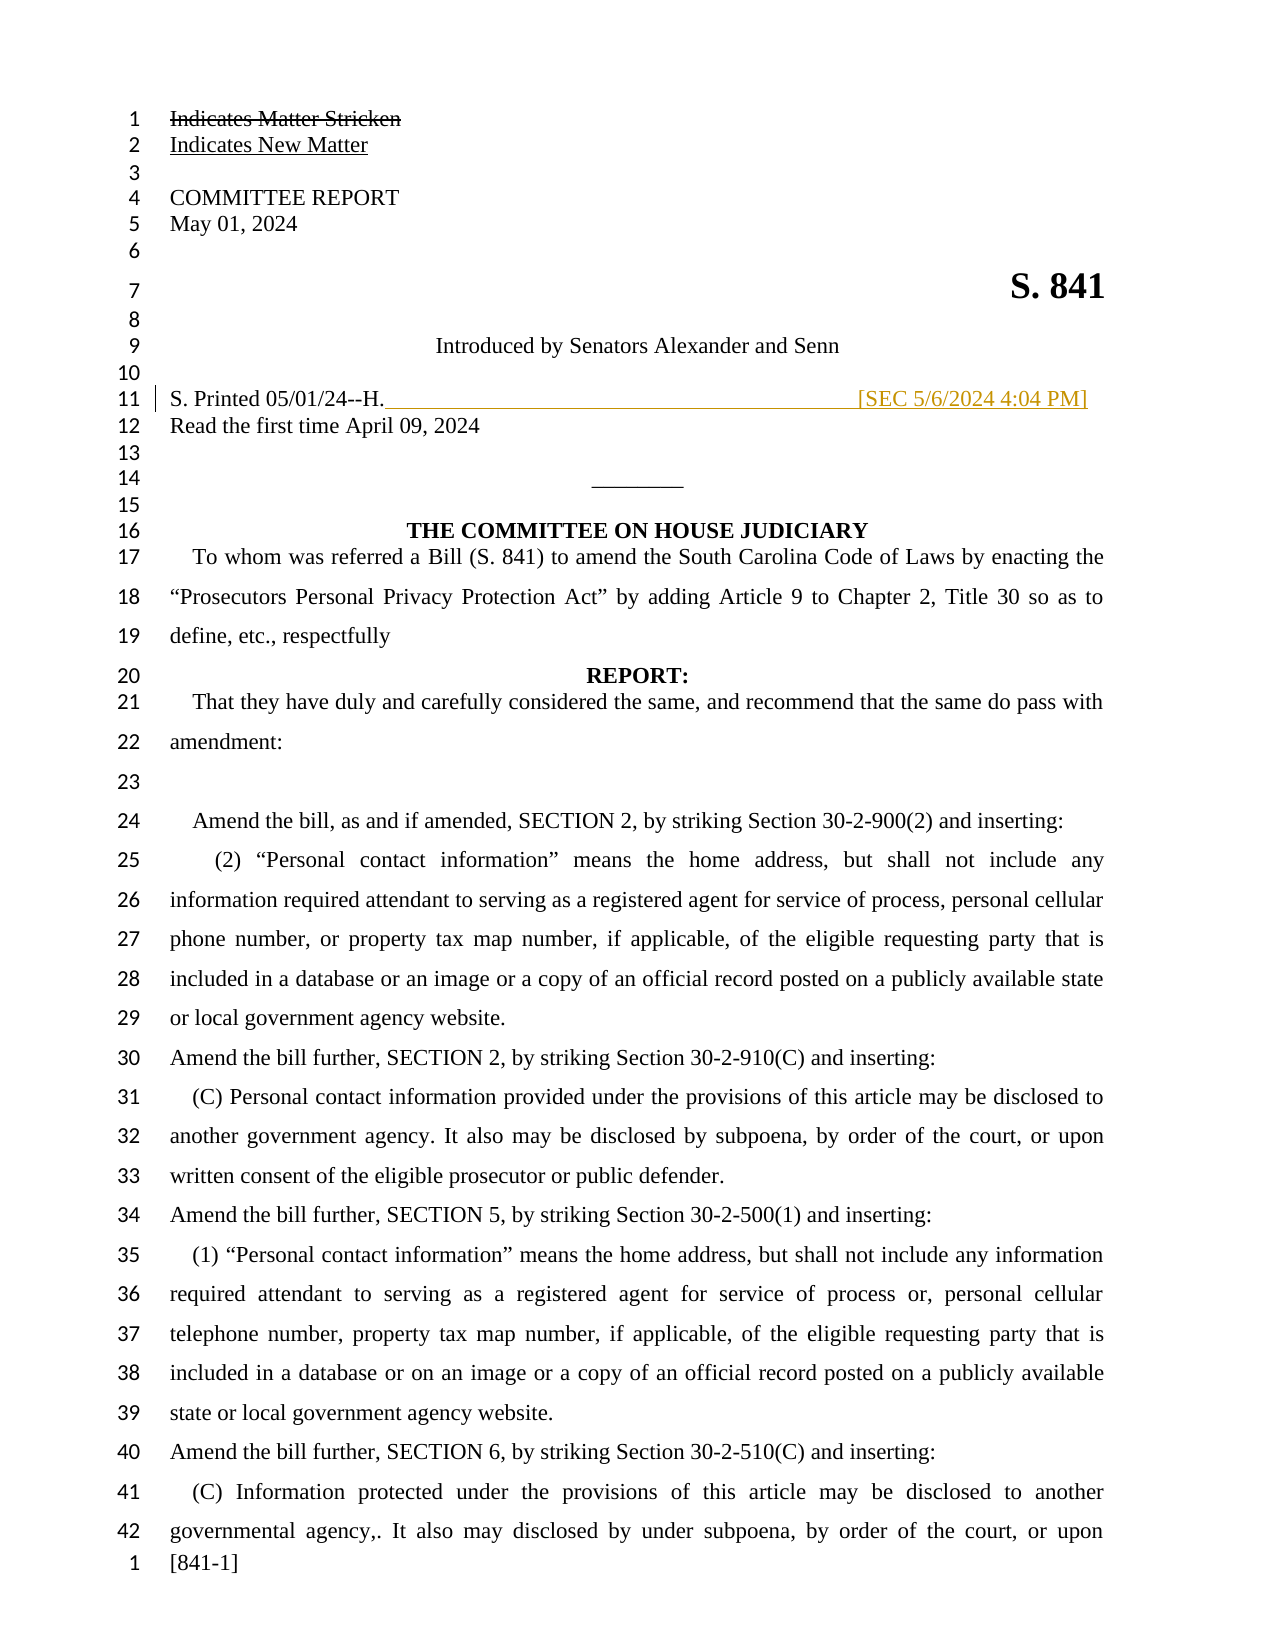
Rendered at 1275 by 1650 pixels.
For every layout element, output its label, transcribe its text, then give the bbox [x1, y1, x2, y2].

text Amend the bill further, SECTION 6, by striking Section 30-2-510(C) and inserting: [169, 1438, 1106, 1465]
text Amend the bill further, SECTION 5, by striking Section 30-2-500(1) and inserting: [169, 1201, 1106, 1228]
text Indicates New Matter [169, 131, 1106, 158]
text ________ [169, 464, 1106, 491]
text Report: [169, 662, 1106, 688]
text The committee on [169, 517, 1106, 543]
text Amend the bill further, SECTION 2, by striking Section 30-2-910(C) and inserting: [169, 1043, 1106, 1070]
text Introduced by [169, 333, 1106, 359]
text Read the first time [169, 412, 1106, 438]
text . Printed --. [169, 385, 1106, 412]
text Indicates Matter Stricken [169, 105, 1106, 131]
title To whom was referred a () , etc., respectfully [169, 543, 1106, 649]
text Amend the bill, as and if amended, SECTION 2, by striking Section 30-2-900(2) and inserting: [169, 807, 1106, 833]
